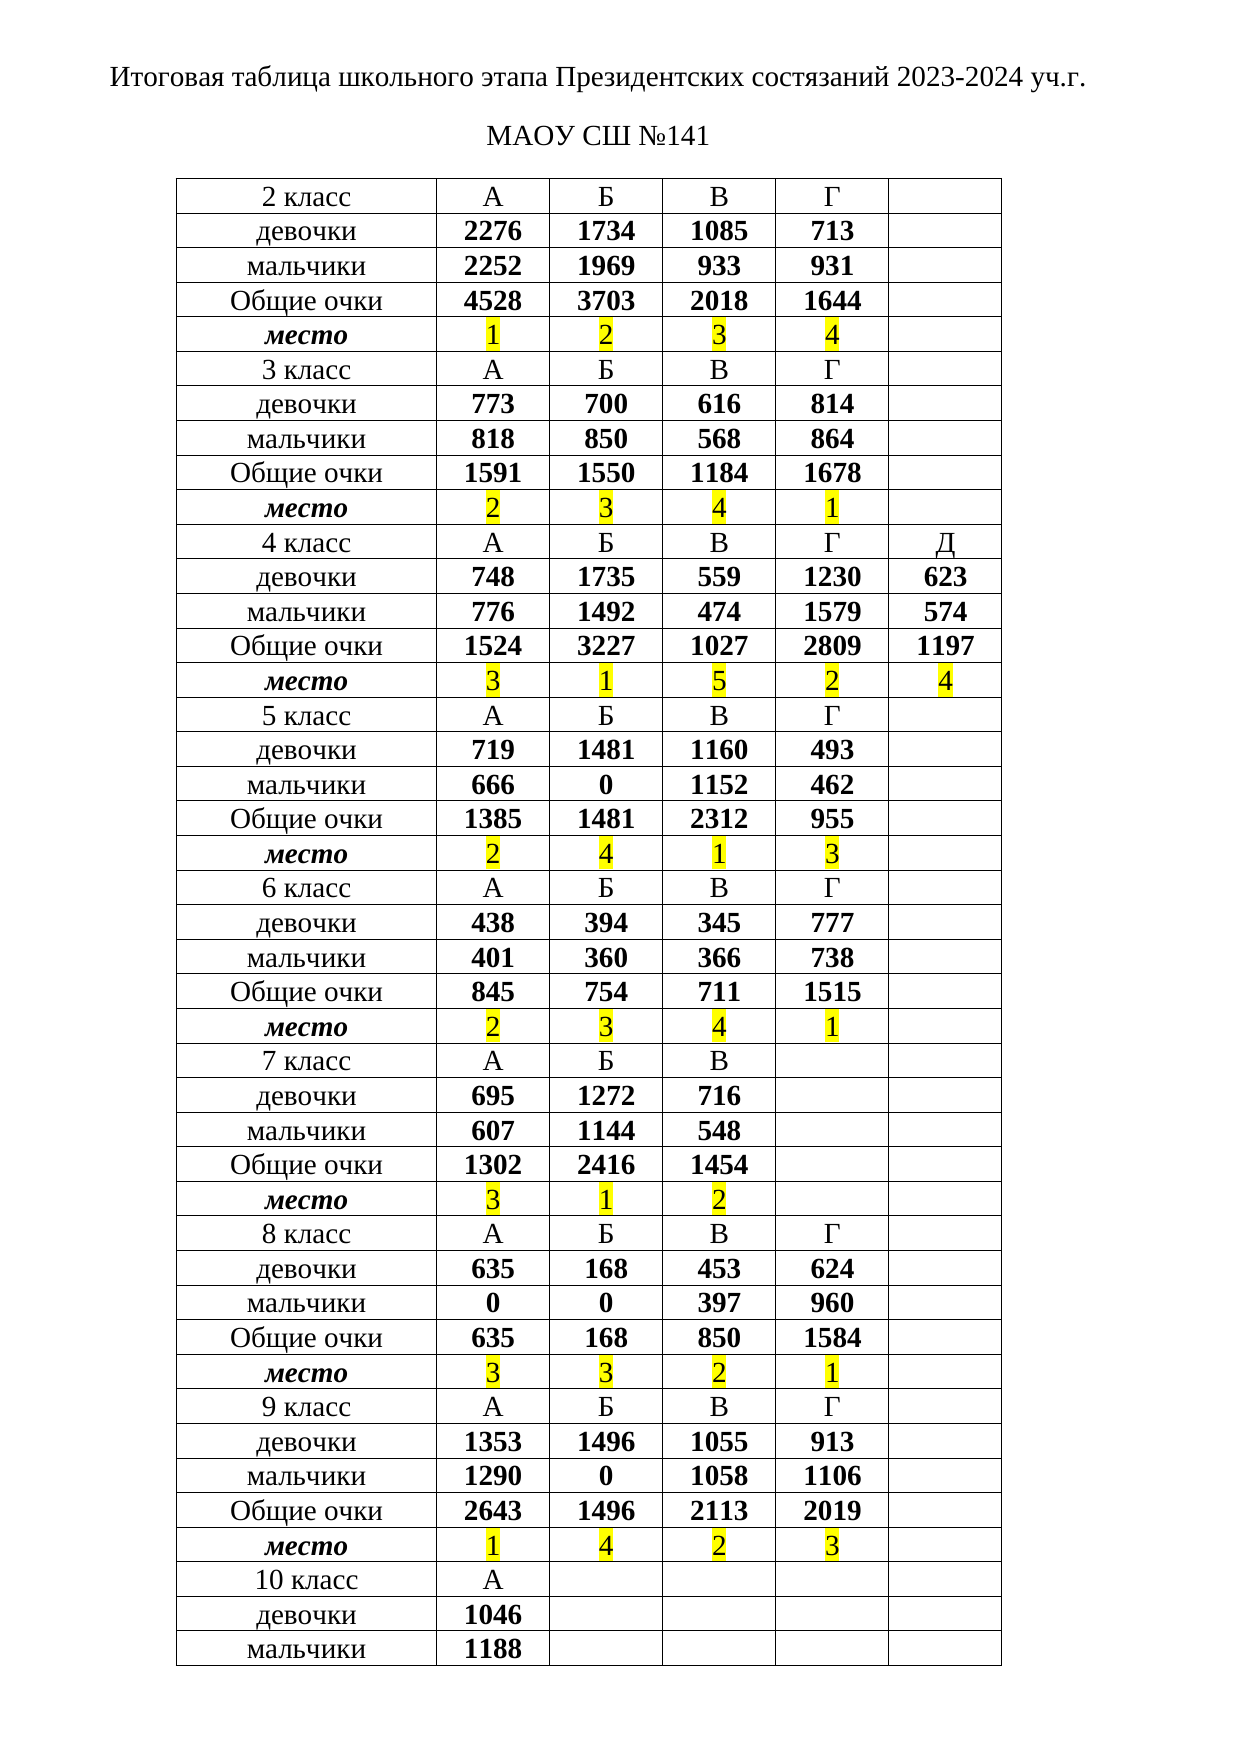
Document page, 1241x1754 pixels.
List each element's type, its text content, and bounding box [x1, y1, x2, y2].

table_cell 2 [663, 1355, 712, 1388]
table_cell 3 [437, 1182, 486, 1215]
table_cell 366 [663, 940, 775, 973]
table_cell 2 [437, 490, 486, 524]
table_cell [889, 1286, 1001, 1319]
table_cell 2 [500, 490, 549, 524]
table_header Б [550, 179, 662, 212]
table_cell [889, 905, 1001, 939]
table_cell 1046 [437, 1597, 549, 1630]
table_cell [889, 1631, 1001, 1665]
table_cell [889, 1424, 1001, 1457]
table_cell 777 [776, 905, 888, 939]
text МАОУ СШ №141 [29, 118, 1166, 152]
table_cell 776 [437, 594, 549, 627]
table_cell 1 [726, 836, 775, 869]
table_cell 864 [776, 421, 888, 454]
table_cell мальчики [177, 1286, 436, 1319]
table_cell 574 [889, 594, 1001, 627]
table_cell 1579 [776, 594, 888, 627]
table_cell 2 [839, 663, 888, 697]
table_cell 623 [889, 559, 1001, 593]
table_cell В [663, 525, 775, 558]
table_cell 462 [776, 767, 888, 800]
table_cell 754 [550, 974, 662, 1008]
table_cell 3 [500, 663, 549, 697]
table_cell 2018 [663, 283, 775, 316]
table_cell [889, 1493, 1001, 1527]
table_cell Общие очки [177, 801, 436, 835]
table_cell [889, 698, 1001, 731]
table_cell А [437, 352, 549, 385]
table_cell [889, 1562, 1001, 1596]
table_cell Г [776, 1216, 888, 1250]
table_cell 635 [437, 1320, 549, 1354]
table_cell [889, 352, 1001, 385]
table_cell 7 класс [177, 1044, 436, 1077]
table_cell 850 [663, 1320, 775, 1354]
table_cell 716 [663, 1078, 775, 1112]
table_cell [889, 248, 1001, 282]
table_cell [550, 1631, 662, 1665]
table_cell 814 [776, 386, 888, 420]
table_cell 4 [726, 490, 775, 524]
table_cell [776, 1044, 888, 1077]
table_cell 3 [613, 1009, 662, 1042]
table_cell [889, 940, 1001, 973]
table_cell 933 [663, 248, 775, 282]
table_cell [776, 1562, 888, 1596]
table_cell 168 [550, 1320, 662, 1354]
table_cell 713 [776, 214, 888, 247]
table_cell 818 [437, 421, 549, 454]
table_cell 3 [726, 317, 775, 351]
table_cell 2643 [437, 1493, 549, 1527]
table_cell место [177, 836, 436, 869]
table_cell 1 [500, 1528, 549, 1561]
table_cell 0 [550, 1286, 662, 1319]
table_cell 559 [663, 559, 775, 593]
table_cell 1496 [550, 1424, 662, 1457]
table_cell [776, 1147, 888, 1181]
table_cell 1 [776, 490, 825, 524]
table_cell [663, 1562, 775, 1596]
text Итоговая таблица школьного этапа Президентских состязаний 2023-2024 уч.г. [29, 59, 1166, 93]
table_cell [776, 1597, 888, 1630]
table_cell 2416 [550, 1147, 662, 1181]
table_cell Б [550, 1389, 662, 1423]
table_cell 1454 [663, 1147, 775, 1181]
table_cell 3 [663, 317, 712, 351]
table_cell 1 [839, 1009, 888, 1042]
table_cell В [663, 1216, 775, 1250]
table_cell 438 [437, 905, 549, 939]
table_cell 960 [776, 1286, 888, 1319]
table_cell 568 [663, 421, 775, 454]
table_cell мальчики [177, 767, 436, 800]
table_cell [776, 1182, 888, 1215]
table_cell [889, 1216, 1001, 1250]
table_cell 4 [550, 1528, 599, 1561]
table_cell 5 [663, 663, 712, 697]
table_cell 4 [550, 836, 599, 869]
table_cell 4 [663, 490, 712, 524]
table_cell 913 [776, 1424, 888, 1457]
table_cell [889, 732, 1001, 766]
table_cell девочки [177, 386, 436, 420]
table_cell [889, 1320, 1001, 1354]
table_cell 1644 [776, 283, 888, 316]
table_cell 1230 [776, 559, 888, 593]
table_cell 624 [776, 1251, 888, 1284]
table_cell 1197 [889, 629, 1001, 662]
table_cell 850 [550, 421, 662, 454]
table_cell 666 [437, 767, 549, 800]
table_cell 2 [613, 317, 662, 351]
table_cell 719 [437, 732, 549, 766]
table_cell [889, 836, 1001, 869]
table_cell 1524 [437, 629, 549, 662]
table_cell девочки [177, 1251, 436, 1284]
table_cell девочки [177, 214, 436, 247]
table_cell 4 [726, 1009, 775, 1042]
table_cell 4 [953, 663, 1001, 697]
table_cell Б [550, 525, 662, 558]
table_header А [437, 179, 549, 212]
table_cell 1290 [437, 1459, 549, 1492]
table_cell 548 [663, 1113, 775, 1146]
table_cell 1584 [776, 1320, 888, 1354]
table_cell 700 [550, 386, 662, 420]
table_cell 1160 [663, 732, 775, 766]
table_cell А [437, 1216, 549, 1250]
table_cell 1735 [550, 559, 662, 593]
table_cell 3703 [550, 283, 662, 316]
table_cell 2 [726, 1528, 775, 1561]
table_cell 738 [776, 940, 888, 973]
table_cell 1085 [663, 214, 775, 247]
table_cell 2113 [663, 1493, 775, 1527]
table_cell [889, 214, 1001, 247]
table_cell 1496 [550, 1493, 662, 1527]
table_cell 1055 [663, 1424, 775, 1457]
table_cell 1188 [437, 1631, 549, 1665]
table_cell 3 [776, 836, 825, 869]
table_cell 1027 [663, 629, 775, 662]
table_cell 1481 [550, 732, 662, 766]
table_cell 2 [726, 1355, 775, 1388]
table_cell 0 [550, 1459, 662, 1492]
table_cell [889, 283, 1001, 316]
table_cell Общие очки [177, 1147, 436, 1181]
table_cell девочки [177, 905, 436, 939]
table_cell А [437, 1044, 549, 1077]
table_header В [663, 179, 775, 212]
table_cell 4 [889, 663, 938, 697]
table_cell 3227 [550, 629, 662, 662]
table_cell Г [776, 871, 888, 904]
table_cell 168 [550, 1251, 662, 1284]
table_cell А [437, 1562, 549, 1596]
table_cell [550, 1597, 662, 1630]
table_cell место [177, 317, 436, 351]
table_cell В [663, 871, 775, 904]
table_cell место [177, 663, 436, 697]
table_cell 4 [663, 1009, 712, 1042]
table_cell 695 [437, 1078, 549, 1112]
table_cell А [437, 525, 549, 558]
table_cell 4 [776, 317, 825, 351]
table_cell 1302 [437, 1147, 549, 1181]
table_cell 453 [663, 1251, 775, 1284]
table_cell место [177, 1182, 436, 1215]
table_cell 1385 [437, 801, 549, 835]
table_cell 607 [437, 1113, 549, 1146]
table_cell [889, 1009, 1001, 1042]
table_cell Общие очки [177, 456, 436, 489]
table_cell [889, 1459, 1001, 1492]
table_cell 6 класс [177, 871, 436, 904]
table_cell Б [550, 1216, 662, 1250]
table_cell Общие очки [177, 974, 436, 1008]
table_cell [889, 490, 1001, 524]
table_cell Б [550, 1044, 662, 1077]
table_cell 4 [613, 1528, 662, 1561]
table_cell 1272 [550, 1078, 662, 1112]
table_cell [663, 1597, 775, 1630]
table_cell 4 класс [177, 525, 436, 558]
table_cell В [663, 1389, 775, 1423]
table_cell 1 [613, 663, 662, 697]
table_cell 1 [437, 1528, 486, 1561]
table_cell [889, 1528, 1001, 1561]
table_cell [889, 1355, 1001, 1388]
table_cell 2 [726, 1182, 775, 1215]
table_cell 3 [839, 836, 888, 869]
table_cell [889, 1147, 1001, 1181]
table_cell 2 [500, 1009, 549, 1042]
table_cell 635 [437, 1251, 549, 1284]
table_cell 2 [550, 317, 599, 351]
table_cell девочки [177, 732, 436, 766]
table_cell 955 [776, 801, 888, 835]
table_cell [550, 1562, 662, 1596]
table_cell 3 [550, 1009, 599, 1042]
table_cell девочки [177, 1424, 436, 1457]
table_cell [889, 871, 1001, 904]
table_cell 3 [437, 1355, 486, 1388]
table_cell 1492 [550, 594, 662, 627]
table_cell 1678 [776, 456, 888, 489]
table_cell [889, 1389, 1001, 1423]
table_cell 1 [437, 317, 486, 351]
table_cell 0 [550, 767, 662, 800]
table_cell Общие очки [177, 1493, 436, 1527]
table_cell 711 [663, 974, 775, 1008]
table_cell 3 [500, 1182, 549, 1215]
table_cell 4528 [437, 283, 549, 316]
table_cell Г [776, 525, 888, 558]
table_cell место [177, 490, 436, 524]
table_cell [889, 386, 1001, 420]
table_cell 1152 [663, 767, 775, 800]
table_cell 1550 [550, 456, 662, 489]
table_cell [889, 1113, 1001, 1146]
table_cell 3 [839, 1528, 888, 1561]
table_cell 394 [550, 905, 662, 939]
table_cell [889, 1078, 1001, 1112]
table_cell Б [550, 698, 662, 731]
table_cell мальчики [177, 1459, 436, 1492]
table_cell 1058 [663, 1459, 775, 1492]
table_cell мальчики [177, 421, 436, 454]
table_cell 845 [437, 974, 549, 1008]
table_cell [889, 974, 1001, 1008]
table_cell Д [889, 525, 1001, 558]
table_cell 1734 [550, 214, 662, 247]
table_cell мальчики [177, 1631, 436, 1665]
table_cell 4 [613, 836, 662, 869]
table_cell В [663, 698, 775, 731]
table_cell А [437, 1389, 549, 1423]
table_cell 8 класс [177, 1216, 436, 1250]
table_cell девочки [177, 559, 436, 593]
table_cell 2 [437, 836, 486, 869]
table_cell [889, 767, 1001, 800]
table_cell 1969 [550, 248, 662, 282]
table_cell [889, 421, 1001, 454]
table_cell мальчики [177, 940, 436, 973]
table_cell 1 [550, 663, 599, 697]
table_cell Г [776, 1389, 888, 1423]
table_cell [663, 1631, 775, 1665]
table_cell А [437, 698, 549, 731]
table_cell А [437, 871, 549, 904]
table_cell место [177, 1009, 436, 1042]
table_cell [889, 1597, 1001, 1630]
table_cell Общие очки [177, 283, 436, 316]
table_cell 360 [550, 940, 662, 973]
table_cell Общие очки [177, 1320, 436, 1354]
table_cell мальчики [177, 594, 436, 627]
table_cell 345 [663, 905, 775, 939]
table_cell 397 [663, 1286, 775, 1319]
table_cell [776, 1113, 888, 1146]
table_cell 0 [437, 1286, 549, 1319]
table_header 2 класс [177, 179, 436, 212]
table_header [889, 179, 1001, 212]
table_cell 1591 [437, 456, 549, 489]
table_cell [889, 801, 1001, 835]
table_cell 3 [776, 1528, 825, 1561]
table_cell 2312 [663, 801, 775, 835]
table_cell 9 класс [177, 1389, 436, 1423]
table_cell 3 [613, 490, 662, 524]
table_cell 2019 [776, 1493, 888, 1527]
table_cell 2 [437, 1009, 486, 1042]
table_cell 5 класс [177, 698, 436, 731]
table_cell В [663, 1044, 775, 1077]
table_cell девочки [177, 1597, 436, 1630]
table_cell 3 [500, 1355, 549, 1388]
table_cell 493 [776, 732, 888, 766]
table_cell 2 [663, 1528, 712, 1561]
table_cell [889, 1044, 1001, 1077]
table_cell девочки [177, 1078, 436, 1112]
table_cell 3 [550, 490, 599, 524]
table_cell 1353 [437, 1424, 549, 1457]
table_cell 1 [663, 836, 712, 869]
table_cell Б [550, 871, 662, 904]
table_cell 3 [437, 663, 486, 697]
table_cell 5 [726, 663, 775, 697]
table_cell 1 [500, 317, 549, 351]
table_cell 1 [550, 1182, 599, 1215]
table_cell 931 [776, 248, 888, 282]
table_cell 1515 [776, 974, 888, 1008]
table_cell 3 [613, 1355, 662, 1388]
table_cell 2 [776, 663, 825, 697]
table_cell Г [776, 352, 888, 385]
table_cell 2276 [437, 214, 549, 247]
table_cell [776, 1631, 888, 1665]
table_cell 4 [839, 317, 888, 351]
table_cell 10 класс [177, 1562, 436, 1596]
table_cell 1 [776, 1009, 825, 1042]
table_cell 401 [437, 940, 549, 973]
table_cell 474 [663, 594, 775, 627]
table_cell 2 [500, 836, 549, 869]
table_cell 2252 [437, 248, 549, 282]
table_cell 748 [437, 559, 549, 593]
table_cell 1 [613, 1182, 662, 1215]
table_cell Б [550, 352, 662, 385]
table_cell Г [776, 698, 888, 731]
table_cell место [177, 1528, 436, 1561]
table_cell мальчики [177, 1113, 436, 1146]
table_cell 3 класс [177, 352, 436, 385]
table_cell 1106 [776, 1459, 888, 1492]
table_cell [889, 1182, 1001, 1215]
table_cell 1 [839, 1355, 888, 1388]
table_cell 1 [839, 490, 888, 524]
table_cell Общие очки [177, 629, 436, 662]
table_cell место [177, 1355, 436, 1388]
table_cell 1481 [550, 801, 662, 835]
table_cell 2 [663, 1182, 712, 1215]
table_cell 1144 [550, 1113, 662, 1146]
table_cell [889, 456, 1001, 489]
table_cell 1 [776, 1355, 825, 1388]
table_cell 2809 [776, 629, 888, 662]
table_cell 1184 [663, 456, 775, 489]
table_header Г [776, 179, 888, 212]
table_cell мальчики [177, 248, 436, 282]
table_cell [889, 1251, 1001, 1284]
table_cell [776, 1078, 888, 1112]
table_cell 773 [437, 386, 549, 420]
table_cell 3 [550, 1355, 599, 1388]
table_cell [889, 317, 1001, 351]
table_cell 616 [663, 386, 775, 420]
table_cell В [663, 352, 775, 385]
